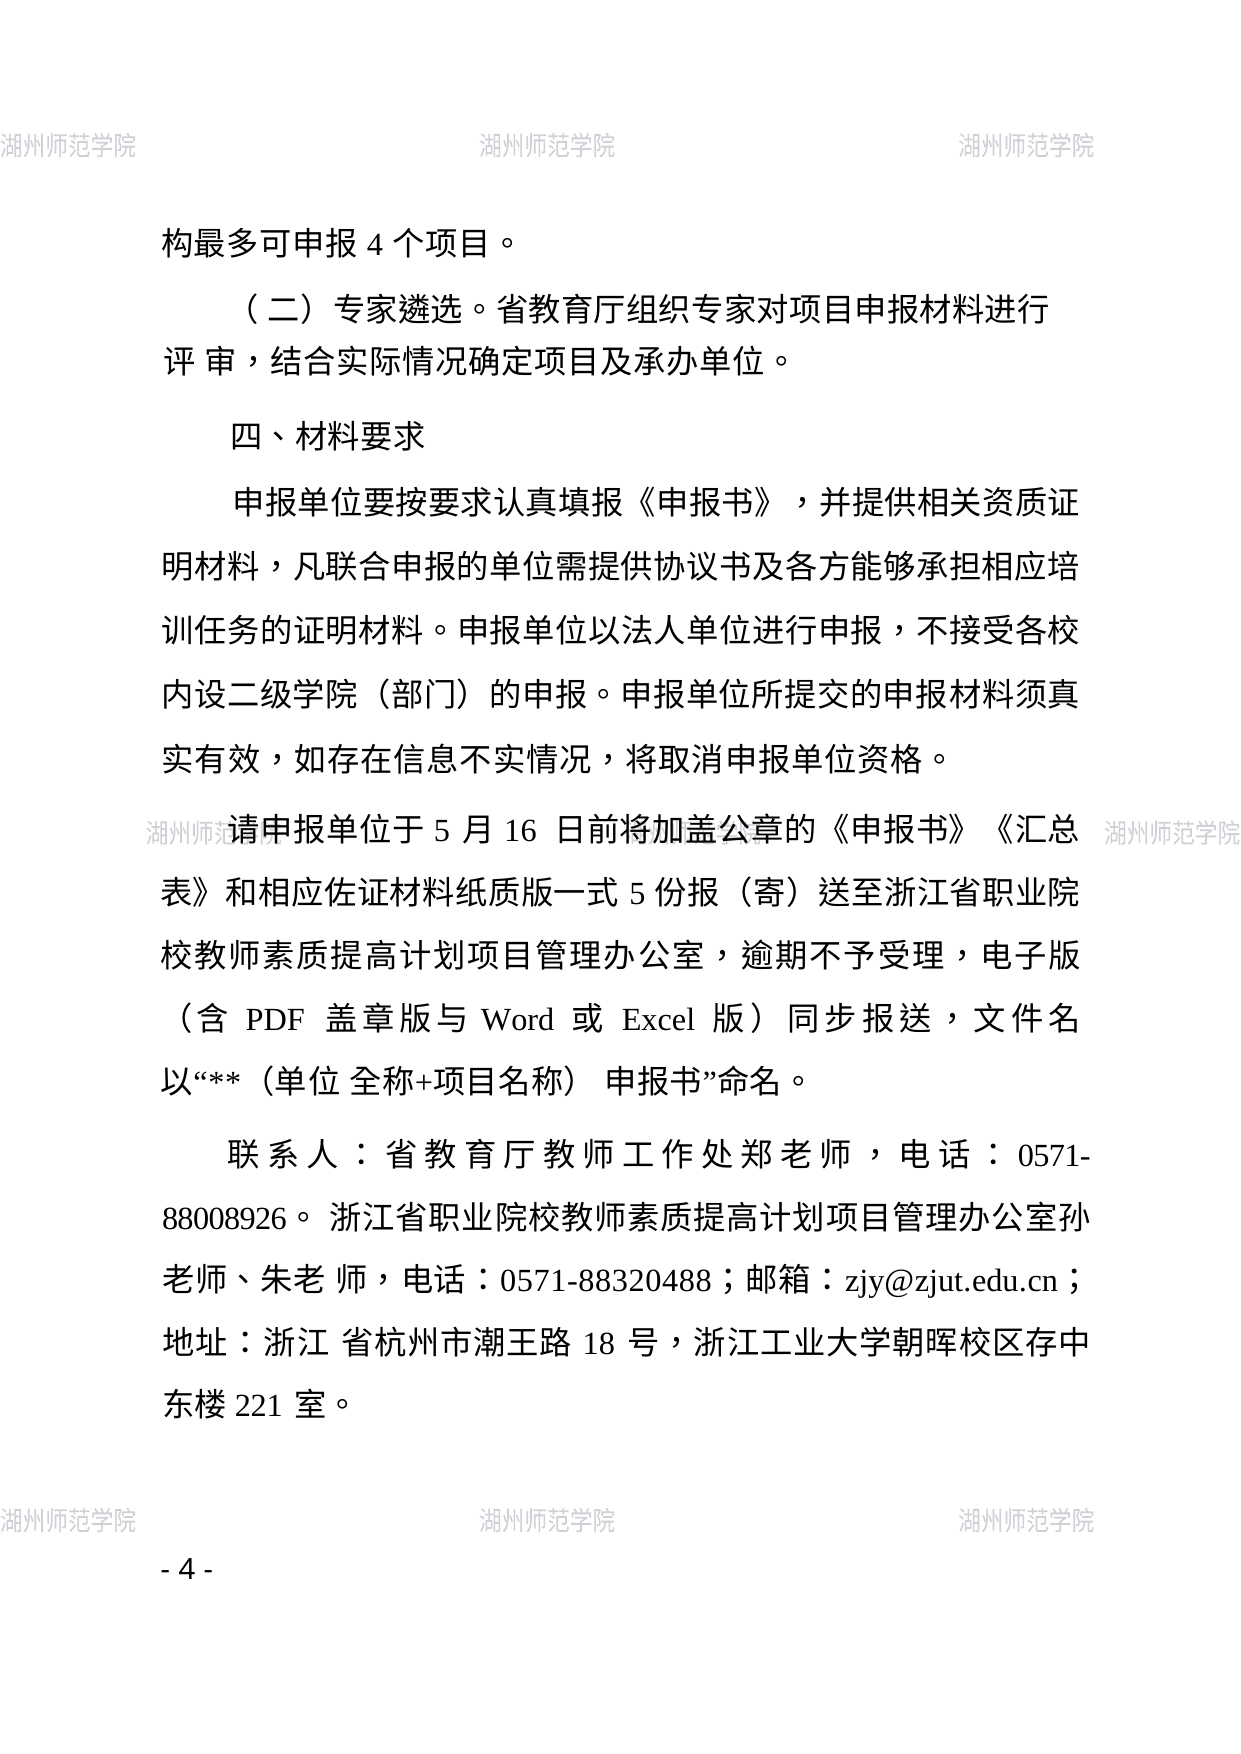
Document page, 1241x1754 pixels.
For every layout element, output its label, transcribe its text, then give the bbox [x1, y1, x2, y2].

text 请申报单位于 5 月 16 日前将加盖公章的《申报书》《汇总 表》和相应佐证材料纸质版一式 5 份报（寄）送至浙江省职业院 校教师素质提高计划项目管理办公室，逾期不予受理，电子版（含 PDF 盖章版与Word 或 Excel 版）同步报送，文件名以“**（单位 全称+项目名称） 申报书”命名。 [160, 807, 1081, 1103]
text （ 二）专家遴选。省教育厅组织专家对项目申报材料进行评 审，结合实际情况确定项目及承办单位。 [163, 287, 1081, 383]
text 构最多可申报 4 个项目。 [161, 223, 1240, 263]
text 四、材料要求 [230, 416, 1240, 457]
text 申报单位要按要求认真填报《申报书》，并提供相关资质证 明材料，凡联合申报的单位需提供协议书及各方能够承担相应培 训任务的证明材料。申报单位以法人单位进行申报，不接受各校 内设二级学院（部门）的申报。申报单位所提交的申报材料须真 实有效，如存在信息不实情况，将取消申报单位资格。 [162, 480, 1081, 780]
text 联系人：省教育厅教师工作处郑老师，电话：0571-88008926。 浙江省职业院校教师素质提高计划项目管理办公室孙老师、朱老 师，电话：0571-88320488；邮箱：zjy@zjut.edu.cn；地址：浙江 省杭州市潮王路 18 号，浙江工业大学朝晖校区存中东楼 221 室。 [162, 1132, 1090, 1426]
